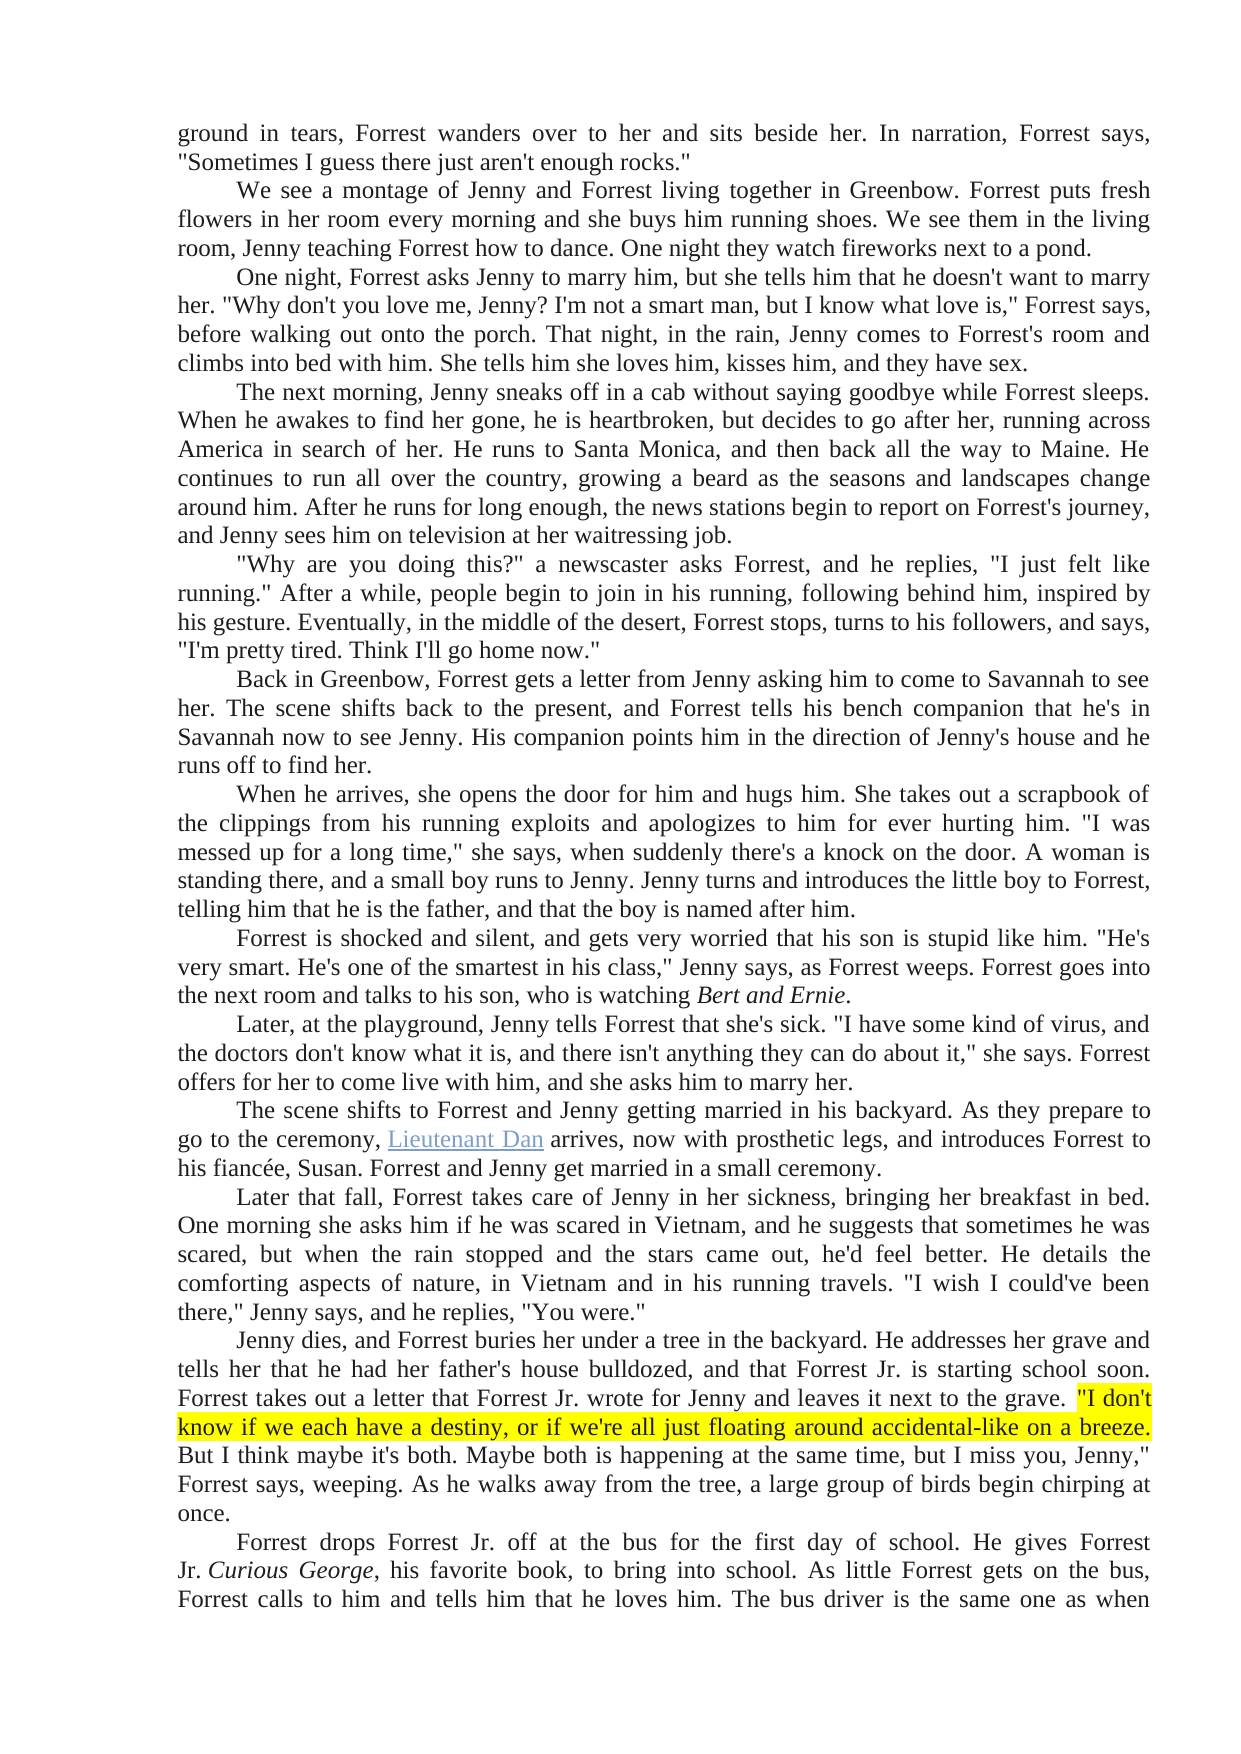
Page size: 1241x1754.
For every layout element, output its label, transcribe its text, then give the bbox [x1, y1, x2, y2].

text "Why are you doing this?" a newscaster asks Forrest, and he replies, "I just felt like running." After a while, people begin to join in his running, following behind him, inspired by his gesture. Eventually, in the middle of the desert, Forrest stops, turns to his followers, and says, "I'm pretty tired. Think I'll go home now." [177, 549, 1152, 664]
text The next morning, Jenny sneaks off in a cab without saying goodbye while Forrest sleeps. When he awakes to find her gone, he is heartbroken, but decides to go after her, running across America in search of her. He runs to Santa Monica, and then back all the way to Maine. He continues to run all over the country, growing a beard as the seasons and landscapes change around him. After he runs for long enough, the news stations begin to report on Forrest's journey, and Jenny sees him on television at her waitressing job. [177, 377, 1152, 549]
text We see a montage of Jenny and Forrest living together in Greenbow. Forrest puts fresh flowers in her room every morning and she buys him running shoes. We see them in the living room, Jenny teaching Forrest how to dance. One night they watch fireworks next to a pond. [177, 176, 1152, 262]
text One night, Forrest asks Jenny to marry him, but she tells him that he doesn't want to marry her. "Why don't you love me, Jenny? I'm not a smart man, but I know what love is," Forrest says, before walking out onto the porch. That night, in the rain, Jenny comes to Forrest's room and climbs into bed with him. She tells him she loves him, kisses him, and they have sex. [177, 262, 1152, 377]
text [177, 1527, 1152, 1613]
text Jenny dies, and Forrest buries her under a tree in the backyard. He addresses her grave and tells her that he had her father's house bulldozed, and that Forrest Jr. is starting school soon. Forrest takes out a letter that Forrest Jr. wrote for Jenny and leaves it next to the grave. "I don't know if we each have a destiny, or if we're all just floating around accidental-like on a breeze. But I think maybe it's both. Maybe both is happening at the same time, but I miss you, Jenny," Forrest says, weeping. As he walks away from the tree, a large group of birds begin chirping at once. [177, 1441, 1152, 1527]
text Back in Greenbow, Forrest gets a letter from Jenny asking him to come to Savannah to see her. The scene shifts back to the present, and Forrest tells his bench companion that he's in Savannah now to see Jenny. His companion points him in the direction of Jenny's house and he runs off to find her. [177, 664, 1152, 779]
text Jenny dies, and Forrest buries her under a tree in the backyard. He addresses her grave and tells her that he had her father's house bulldozed, and that Forrest Jr. is starting school soon. Forrest takes out a letter that Forrest Jr. wrote for Jenny and leaves it next to the grave. "I don't know if we each have a destiny, or if we're all just floating around accidental-like on a breeze. But I think maybe it's both. Maybe both is happening at the same time, but I miss you, Jenny," Forrest says, weeping. As he walks away from the tree, a large group of birds begin chirping at once. [177, 1326, 1152, 1412]
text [177, 118, 1152, 176]
text The scene shifts to Forrest and Jenny getting married in his backyard. As they prepare to go to the ceremony, Lieutenant Dan arrives, now with prosthetic legs, and introduces Forrest to his fiancée, Susan. Forrest and Jenny get married in a small ceremony. [177, 1096, 1152, 1182]
text When he arrives, she opens the door for him and hugs him. She takes out a scrapbook of the clippings from his running exploits and apologizes to him for ever hurting him. "I was messed up for a long time," she says, when suddenly there's a knock on the door. A woman is standing there, and a small boy runs to Jenny. Jenny turns and introduces the little boy to Forrest, telling him that he is the father, and that the boy is named after him. [177, 779, 1152, 923]
text Later, at the playground, Jenny tells Forrest that she's sick. "I have some kind of virus, and the doctors don't know what it is, and there isn't anything they can do about it," she says. Forrest offers for her to come live with him, and she asks him to marry her. [177, 1009, 1152, 1096]
text Forrest is shocked and silent, and gets very worried that his son is stupid like him. "He's very smart. He's one of the smartest in his class," Jenny says, as Forrest weeps. Forrest goes into the next room and talks to his son, who is watching Bert and Ernie. [177, 923, 1152, 1009]
text Later that fall, Forrest takes care of Jenny in her sickness, bringing her breakfast in bed. One morning she asks him if he was scared in Vietnam, and he suggests that sometimes he was scared, but when the rain stopped and the stars came out, he'd feel better. He details the comforting aspects of nature, in Vietnam and in his running travels. "I wish I could've been there," Jenny says, and he replies, "You were." [177, 1182, 1152, 1326]
